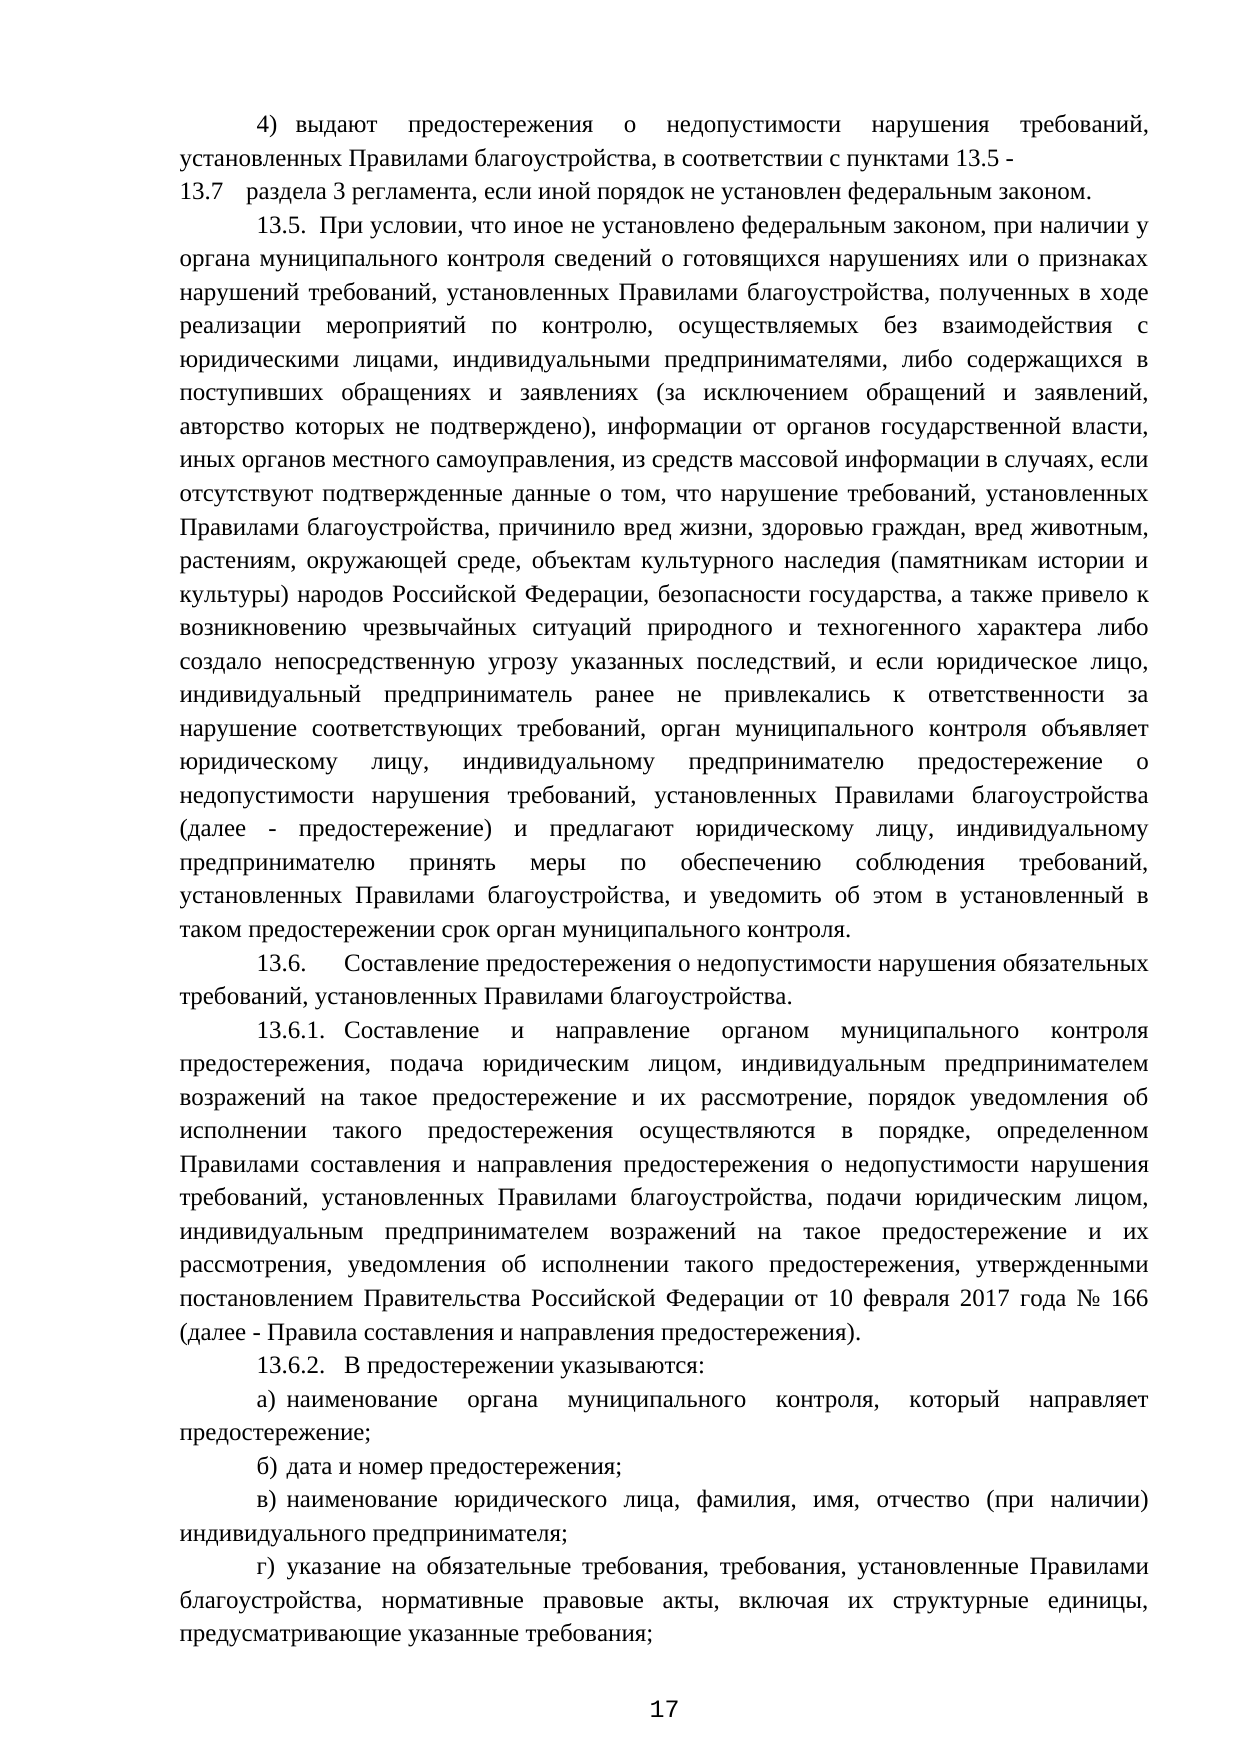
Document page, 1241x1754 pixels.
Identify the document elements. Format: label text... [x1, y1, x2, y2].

list Составление и направление органом муниципального контроля предостережения, подача юридическим лицом, индивидуальным предпринимателем возражений на такое предостережение и их рассмотрение, порядок уведомления об исполнении такого предостережения осуществляются в порядке, определенном Правилами составления и направления предостережения о недопустимости нарушения требований, установленных Правилами благоустройства, подачи юридическим лицом, индивидуальным предпринимателем возражений на такое предостережение и их рассмотрения, уведомления об исполнении такого предостережения, утвержденными постановлением Правительства Российской Федерации от 10 февраля 2017 года № 166 (далее - Правила составления и направления предостережения). [179, 1011, 1149, 1347]
list раздела 3 регламента, если иной порядок не установлен федеральным законом. [179, 173, 1149, 206]
list выдают предостережения о недопустимости нарушения требований, установленных Правилами благоустройства, в соответствии с пунктами 13.5 - [179, 106, 1149, 173]
text в) наименование юридического лица, фамилия, имя, отчество (при наличии) индивидуального предпринимателя; [179, 1481, 1149, 1548]
text а) наименование органа муниципального контроля, который направляет предостережение; [179, 1380, 1149, 1447]
text б) дата и номер предостережения; [179, 1447, 1151, 1481]
list В предостережении указываются: [179, 1347, 1151, 1380]
list При условии, что иное не установлено федеральным законом, при наличии у органа муниципального контроля сведений о готовящихся нарушениях или о признаках нарушений требований, установленных Правилами благоустройства, полученных в ходе реализации мероприятий по контролю, осуществляемых без взаимодействия с юридическими лицами, индивидуальными предпринимателями, либо содержащихся в поступивших обращениях и заявлениях (за исключением обращений и заявлений, авторство которых не подтверждено), информации от органов государственной власти, иных органов местного самоуправления, из средств массовой информации в случаях, если отсутствуют подтвержденные данные о том, что нарушение требований, установленных Правилами благоустройства, причинило вред жизни, здоровью граждан, вред животным, растениям, окружающей среде, объектам культурного наследия (памятникам истории и культуры) народов Российской Федерации, безопасности государства, а также привело к возникновению чрезвычайных ситуаций природного и техногенного характера либо создало непосредственную угрозу указанных последствий, и если юридическое лицо, индивидуальный предприниматель ранее не привлекались к ответственности за нарушение соответствующих требований, орган муниципального контроля объявляет юридическому лицу, индивидуальному предпринимателю предостережение о недопустимости нарушения требований, установленных Правилами благоустройства (далее - предостережение) и предлагают юридическому лицу, индивидуальному предпринимателю принять меры по обеспечению соблюдения требований, установленных Правилами благоустройства, и уведомить об этом в установленный в таком предостережении срок орган муниципального контроля. [179, 206, 1149, 944]
list Составление предостережения о недопустимости нарушения обязательных требований, установленных Правилами благоустройства. [179, 944, 1149, 1011]
text г) указание на обязательные требования, требования, установленные Правилами благоустройства, нормативные правовые акты, включая их структурные единицы, предусматривающие указанные требования; [179, 1548, 1149, 1648]
